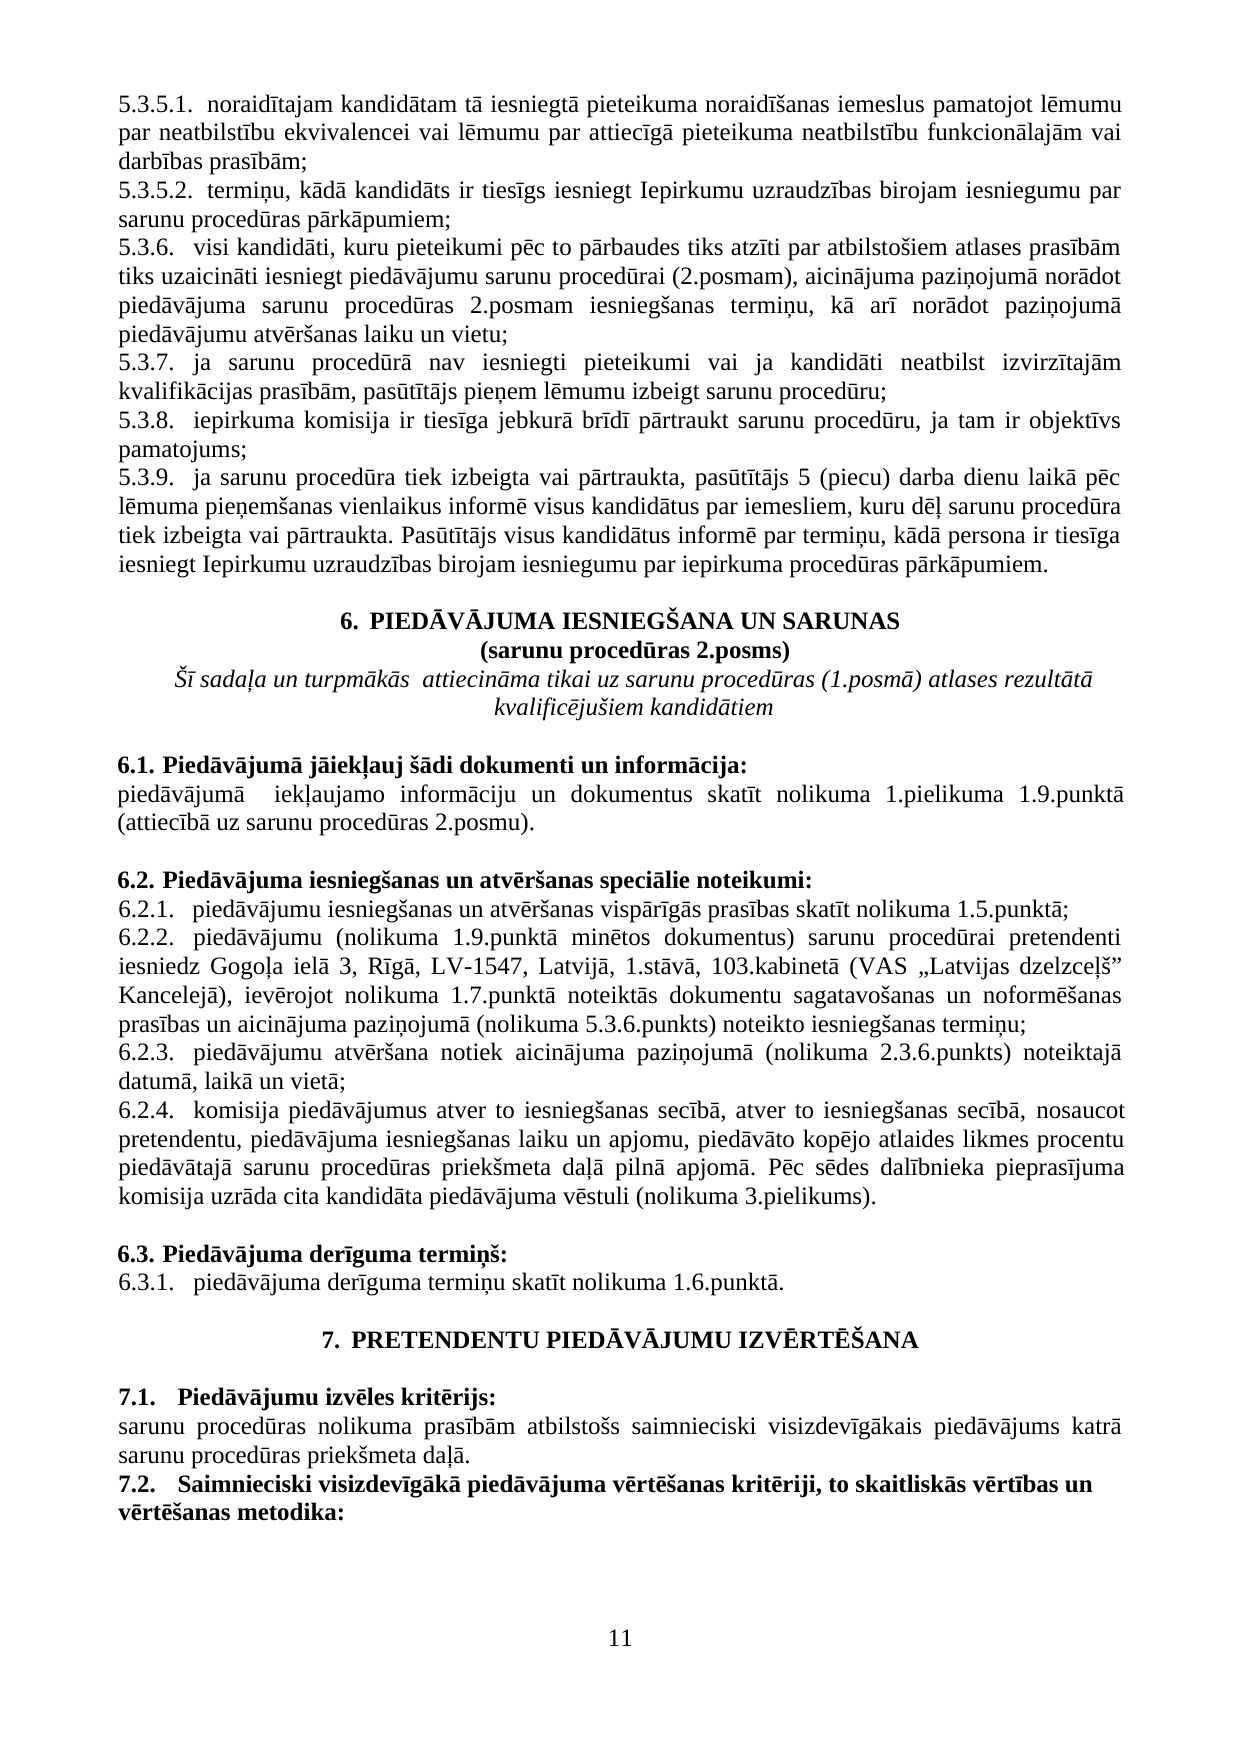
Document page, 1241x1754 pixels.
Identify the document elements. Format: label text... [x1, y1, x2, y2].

list PIEDĀVĀJUMA IESNIEGŠANA UN SARUNAS [118, 606, 1122, 635]
list ja sarunu procedūrā nav iesniegti pieteikumi vai ja kandidāti neatbilst izvirzītajām kvalifikācijas prasībām, pasūtītājs pieņem lēmumu izbeigt sarunu procedūru; [118, 347, 1122, 405]
text sarunu procedūras nolikuma prasībām atbilstošs saimnieciski visizdevīgākais piedāvājums katrā sarunu procedūras priekšmeta daļā. [118, 1411, 1122, 1469]
list Piedāvājuma iesniegšanas un atvēršanas speciālie noteikumi: [117, 865, 1122, 894]
list ja sarunu procedūra tiek izbeigta vai pārtraukta, pasūtītājs 5 (piecu) darba dienu laikā pēc lēmuma pieņemšanas vienlaikus informē visus kandidātus par iemesliem, kuru dēļ sarunu procedūra tiek izbeigta vai pārtraukta. Pasūtītājs visus kandidātus informē par termiņu, kādā persona ir tiesīga iesniegt Iepirkumu uzraudzības birojam iesniegumu par iepirkuma procedūras pārkāpumiem. [118, 462, 1122, 577]
list Piedāvājumā jāiekļauj šādi dokumenti un informācija: [117, 750, 1122, 779]
list piedāvājumā iekļaujamo informāciju un dokumentus skatīt nolikuma 1.pielikuma 1.9.punktā (attiecībā uz sarunu procedūras 2.posmu). [117, 779, 1125, 836]
list PRETENDENTU PIEDĀVĀJUMU IZVĒRTĒŠANA [118, 1325, 1122, 1354]
list komisija piedāvājumus atver to iesniegšanas secībā, atver to iesniegšanas secībā, nosaucot pretendentu, piedāvājuma iesniegšanas laiku un apjomu, piedāvāto kopējo atlaides likmes procentu piedāvātajā sarunu procedūras priekšmeta daļā pilnā apjomā. Pēc sēdes dalībnieka pieprasījuma komisija uzrāda cita kandidāta piedāvājuma vēstuli (nolikuma 3.pielikums). [118, 1095, 1125, 1210]
list termiņu, kādā kandidāts ir tiesīgs iesniegt Iepirkumu uzraudzības birojam iesniegumu par sarunu procedūras pārkāpumiem; [118, 175, 1122, 232]
list Piedāvājumu izvēles kritērijs: [118, 1382, 1122, 1411]
list piedāvājumu atvēršana notiek aicinājuma paziņojumā (nolikuma 2.3.6.punkts) noteiktajā datumā, laikā un vietā; [118, 1037, 1122, 1095]
list iepirkuma komisija ir tiesīga jebkurā brīdī pārtraukt sarunu procedūru, ja tam ir objektīvs pamatojums; [118, 405, 1122, 462]
list noraidītajam kandidātam tā iesniegtā pieteikuma noraidīšanas iemeslus pamatojot lēmumu par neatbilstību ekvivalencei vai lēmumu par attiecīgā pieteikuma neatbilstību funkcionālajām vai darbības prasībām; [118, 89, 1122, 175]
list piedāvājuma derīguma termiņu skatīt nolikuma 1.6.punktā. [118, 1267, 1122, 1296]
list piedāvājumu iesniegšanas un atvēršanas vispārīgās prasības skatīt nolikuma 1.5.punktā; [118, 894, 1122, 922]
list (sarunu procedūras 2.posms) [148, 635, 1122, 664]
list Saimnieciski visizdevīgākā piedāvājuma vērtēšanas kritēriji, to skaitliskās vērtības un vērtēšanas metodika: [118, 1469, 1122, 1526]
list visi kandidāti, kuru pieteikumi pēc to pārbaudes tiks atzīti par atbilstošiem atlases prasībām tiks uzaicināti iesniegt piedāvājumu sarunu procedūrai (2.posmam), aicinājuma paziņojumā norādot piedāvājuma sarunu procedūras 2.posmam iesniegšanas termiņu, kā arī norādot paziņojumā piedāvājumu atvēršanas laiku un vietu; [118, 232, 1122, 347]
list Šī sadaļa un turpmākās attiecināma tikai uz sarunu procedūras (1.posmā) atlases rezultātā kvalificējušiem kandidātiem [148, 664, 1122, 721]
list piedāvājumu (nolikuma 1.9.punktā minētos dokumentus) sarunu procedūrai pretendenti iesniedz Gogoļa ielā 3, Rīgā, LV-1547, Latvijā, 1.stāvā, 103.kabinetā (VAS „Latvijas dzelzceļš” Kancelejā), ievērojot nolikuma 1.7.punktā noteiktās dokumentu sagatavošanas un noformēšanas prasības un aicinājuma paziņojumā (nolikuma 5.3.6.punkts) noteikto iesniegšanas termiņu; [118, 922, 1122, 1037]
list Piedāvājuma derīguma termiņš: [117, 1239, 1122, 1267]
